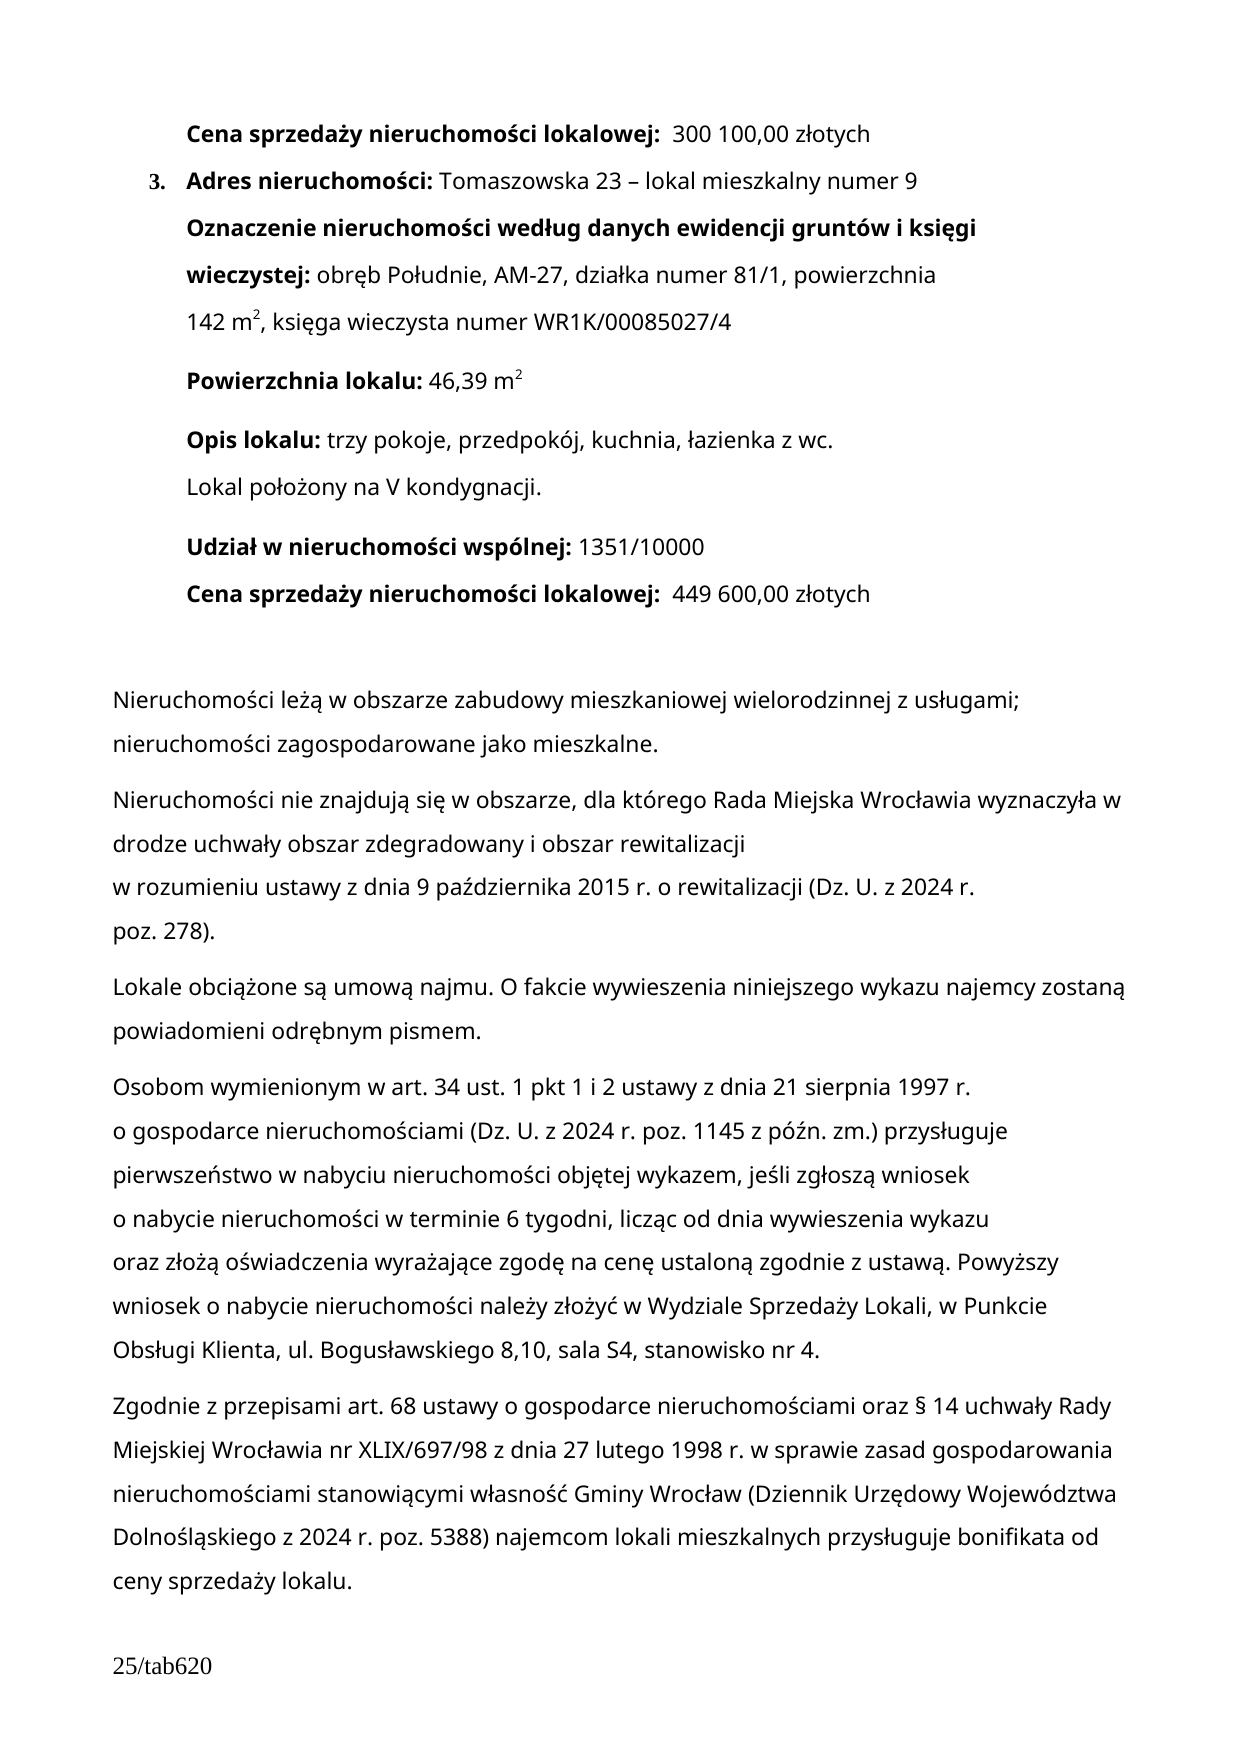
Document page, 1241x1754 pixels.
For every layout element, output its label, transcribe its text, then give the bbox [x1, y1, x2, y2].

text Udział w nieruchomości wspólnej: 1351/10000 [186, 531, 1128, 562]
text Powierzchnia lokalu: 46,39 m2 [186, 365, 1128, 396]
text Osobom wymienionym w art. 34 ust. 1 pkt 1 i 2 ustawy z dnia 21 sierpnia 1997 r. o gospodarce nieruchomościami (Dz. U. z 2024 r. poz. 1145 z późn. zm.) przysługuje pierwszeństwo w nabyciu nieruchomości objętej wykazem, jeśli zgłoszą wniosek o nabycie nieruchomości w terminie 6 tygodni, licząc od dnia wywieszenia wykazu oraz złożą oświadczenia wyrażające zgodę na cenę ustaloną zgodnie z ustawą. Powyższy wniosek o nabycie nieruchomości należy złożyć w Wydziale Sprzedaży Lokali, w Punkcie Obsługi Klienta, ul. Bogusławskiego 8,10, sala S4, stanowisko nr 4. [112, 1071, 1128, 1365]
text Nieruchomości nie znajdują się w obszarze, dla którego Rada Miejska Wrocławia wyznaczyła w drodze uchwały obszar zdegradowany i obszar rewitalizacji w rozumieniu ustawy z dnia 9 października 2015 r. o rewitalizacji (Dz. U. z 2024 r. poz. 278). [112, 784, 1128, 946]
text Zgodnie z przepisami art. 68 ustawy o gospodarce nieruchomościami oraz § 14 uchwały Rady Miejskiej Wrocławia nr XLIX/697/98 z dnia 27 lutego 1998 r. w sprawie zasad gospodarowania nieruchomościami stanowiącymi własność Gminy Wrocław (Dziennik Urzędowy Województwa Dolnośląskiego z 2024 r. poz. 5388) najemcom lokali mieszkalnych przysługuje bonifikata od ceny sprzedaży lokalu. [112, 1390, 1128, 1596]
text Lokale obciążone są umową najmu. O fakcie wywieszenia niniejszego wykazu najemcy zostaną powiadomieni odrębnym pismem. [112, 971, 1128, 1046]
text Cena sprzedaży nieruchomości lokalowej: 300 100,00 złotych [186, 118, 1128, 149]
list Adres nieruchomości: Tomaszowska 23 – lokal mieszkalny numer 9 Oznaczenie nieruchomości według danych ewidencji gruntów i księgi wieczystej: obręb Południe, AM-27, działka numer 81/1, powierzchnia 142 m2, księga wieczysta numer WR1K/00085027/4 [148, 165, 1128, 337]
text Nieruchomości leżą w obszarze zabudowy mieszkaniowej wielorodzinnej z usługami; nieruchomości zagospodarowane jako mieszkalne. [112, 684, 1128, 759]
text Cena sprzedaży nieruchomości lokalowej: 449 600,00 złotych [186, 577, 1128, 609]
text Opis lokalu: trzy pokoje, przedpokój, kuchnia, łazienka z wc. Lokal położony na V kondygnacji. [186, 424, 1128, 502]
